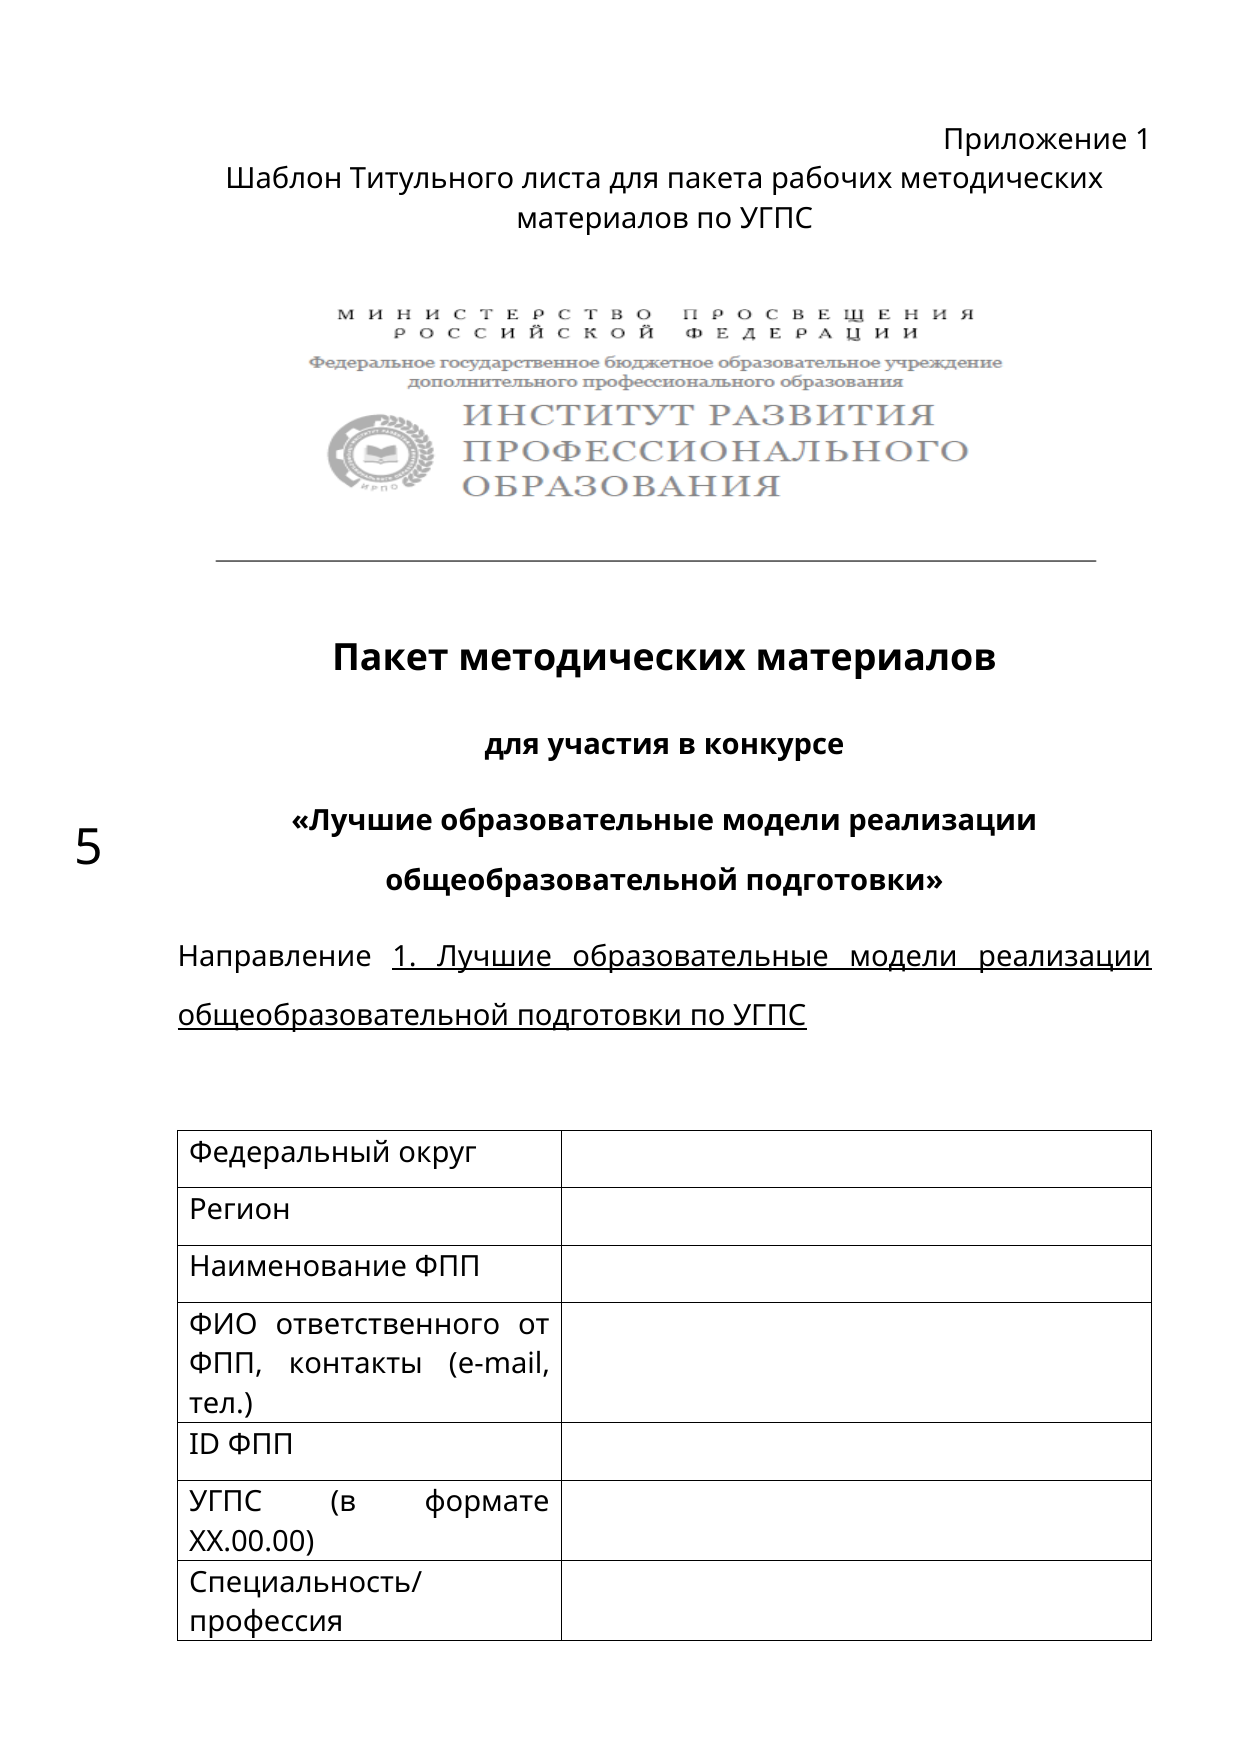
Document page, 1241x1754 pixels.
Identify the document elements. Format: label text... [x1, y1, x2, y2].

table_cell [562, 1246, 1151, 1302]
text для участия в конкурсе [177, 723, 1152, 763]
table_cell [178, 1561, 561, 1640]
table_cell УГПС (в формате ХХ.00.00) [178, 1481, 561, 1560]
text Направление 1. Лучшие образовательные модели реализации общеобразовательной подготовки по УГПС [177, 935, 1152, 1034]
table_cell ID ФПП [178, 1423, 561, 1479]
table_cell [562, 1423, 1151, 1479]
text «Лучшие образовательные модели реализации общеобразовательной подготовки» [177, 799, 1152, 898]
table_header [562, 1131, 1151, 1187]
table_cell ФИО ответственного от ФПП, контакты (e-mail, тел.) [178, 1303, 561, 1422]
table_cell Наименование ФПП [178, 1246, 561, 1302]
table_header Федеральный округ [178, 1131, 561, 1187]
text Шаблон Титульного листа для пакета рабочих методических материалов по УГПС [177, 158, 1152, 237]
text Приложение 1 [177, 118, 1152, 158]
picture [177, 237, 1152, 600]
table_cell [562, 1303, 1151, 1422]
table_cell [562, 1481, 1151, 1560]
table_cell [562, 1188, 1151, 1244]
table_cell [562, 1561, 1151, 1640]
table_cell Регион [178, 1188, 561, 1244]
text Пакет методических материалов [177, 630, 1152, 681]
